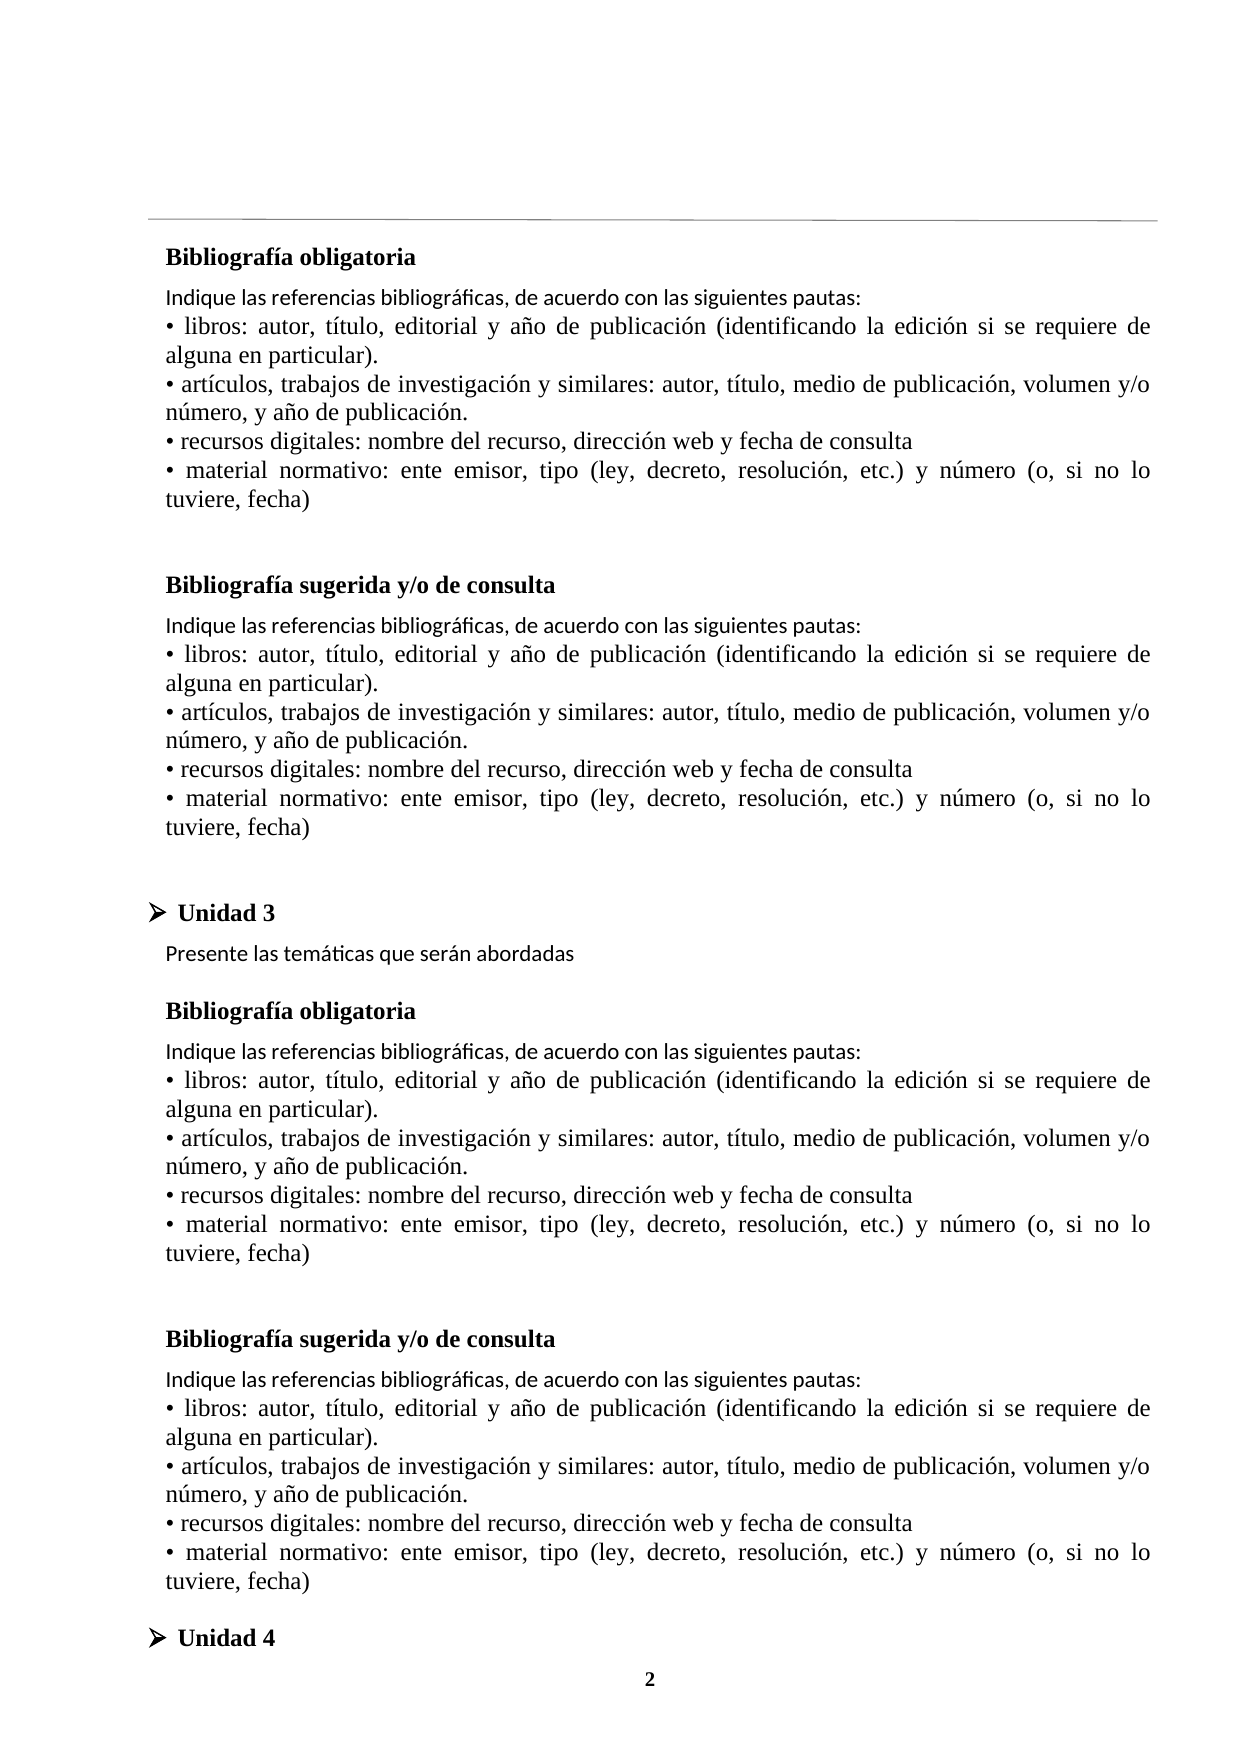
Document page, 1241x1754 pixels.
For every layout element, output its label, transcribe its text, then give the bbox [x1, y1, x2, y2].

list Unidad 3 [148, 898, 1152, 927]
text Bibliografía obligatoria [165, 996, 1152, 1025]
text Bibliografía sugerida y/o de consulta [165, 1324, 1152, 1353]
text Bibliografía obligatoria [165, 242, 1152, 271]
text Bibliografía sugerida y/o de consulta [165, 570, 1152, 599]
list Unidad 4 [148, 1623, 1152, 1652]
